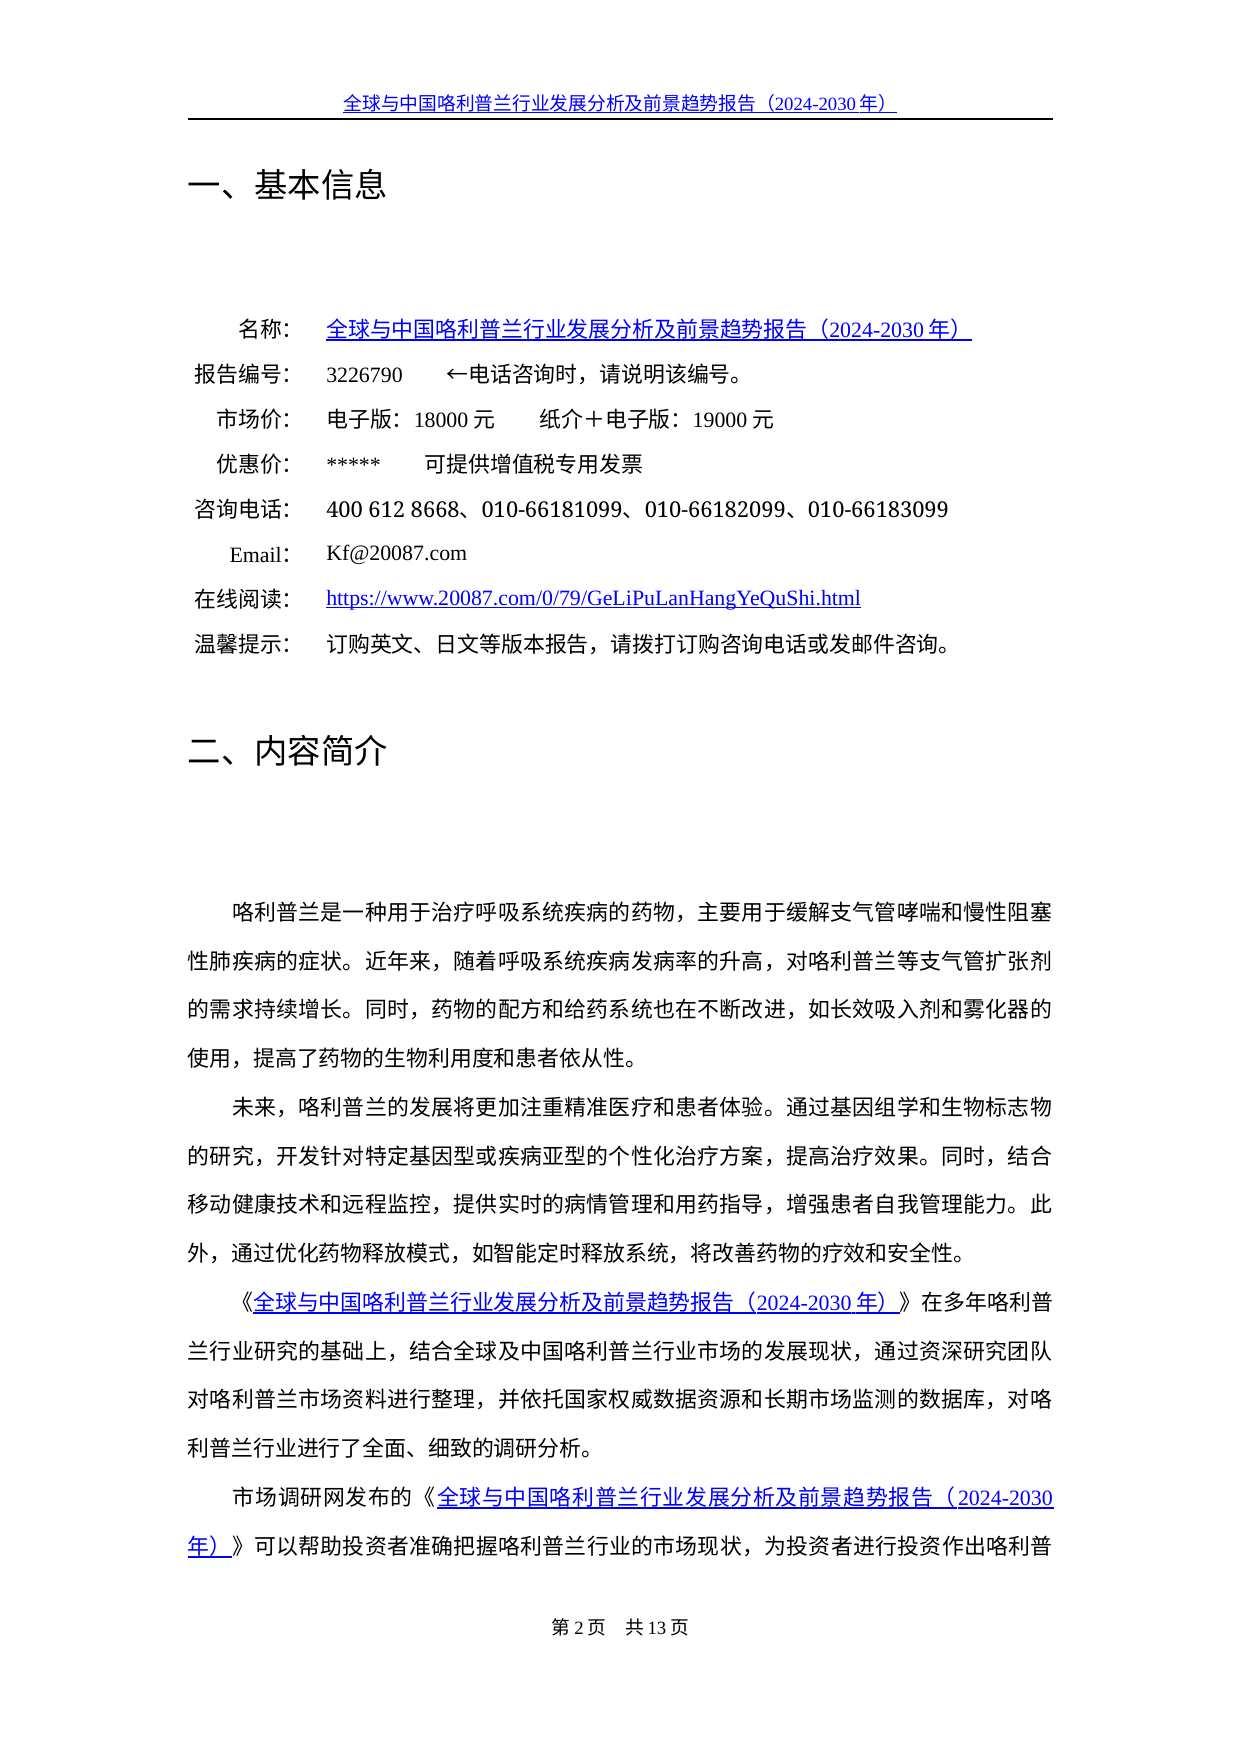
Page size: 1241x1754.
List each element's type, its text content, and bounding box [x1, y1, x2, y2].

title 一、基本信息 [187, 150, 1053, 215]
table_cell 咨询电话： [167, 492, 315, 537]
table_cell 在线阅读： [167, 582, 315, 627]
table_cell 电子版：18000 元 纸介＋电子版：19000 元 [315, 402, 1073, 447]
table_header 全球与中国咯利普兰行业发展分析及前景趋势报告（2024-2030年） [315, 312, 1073, 357]
table_cell 400 612 8668、010-66181099、010-66182099、010-66183099 [315, 492, 1073, 537]
table_cell 市场价： [167, 402, 315, 447]
table_cell 优惠价： [167, 447, 315, 492]
table_cell 3226790 ←电话咨询时，请说明该编号。 [315, 357, 1073, 402]
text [187, 894, 1053, 1561]
table_cell 订购英文、日文等版本报告，请拨打订购咨询电话或发邮件咨询。 [315, 627, 1073, 672]
title 二、内容简介 [187, 717, 1053, 782]
table_cell 报告编号： [167, 357, 315, 402]
table_cell [315, 582, 1073, 627]
table_cell 温馨提示： [167, 627, 315, 672]
table_cell ***** 可提供增值税专用发票 [315, 447, 1073, 492]
table_cell Kf@20087.com [315, 537, 1073, 582]
table_header 名称： [167, 312, 315, 357]
table_cell Email： [167, 537, 315, 582]
